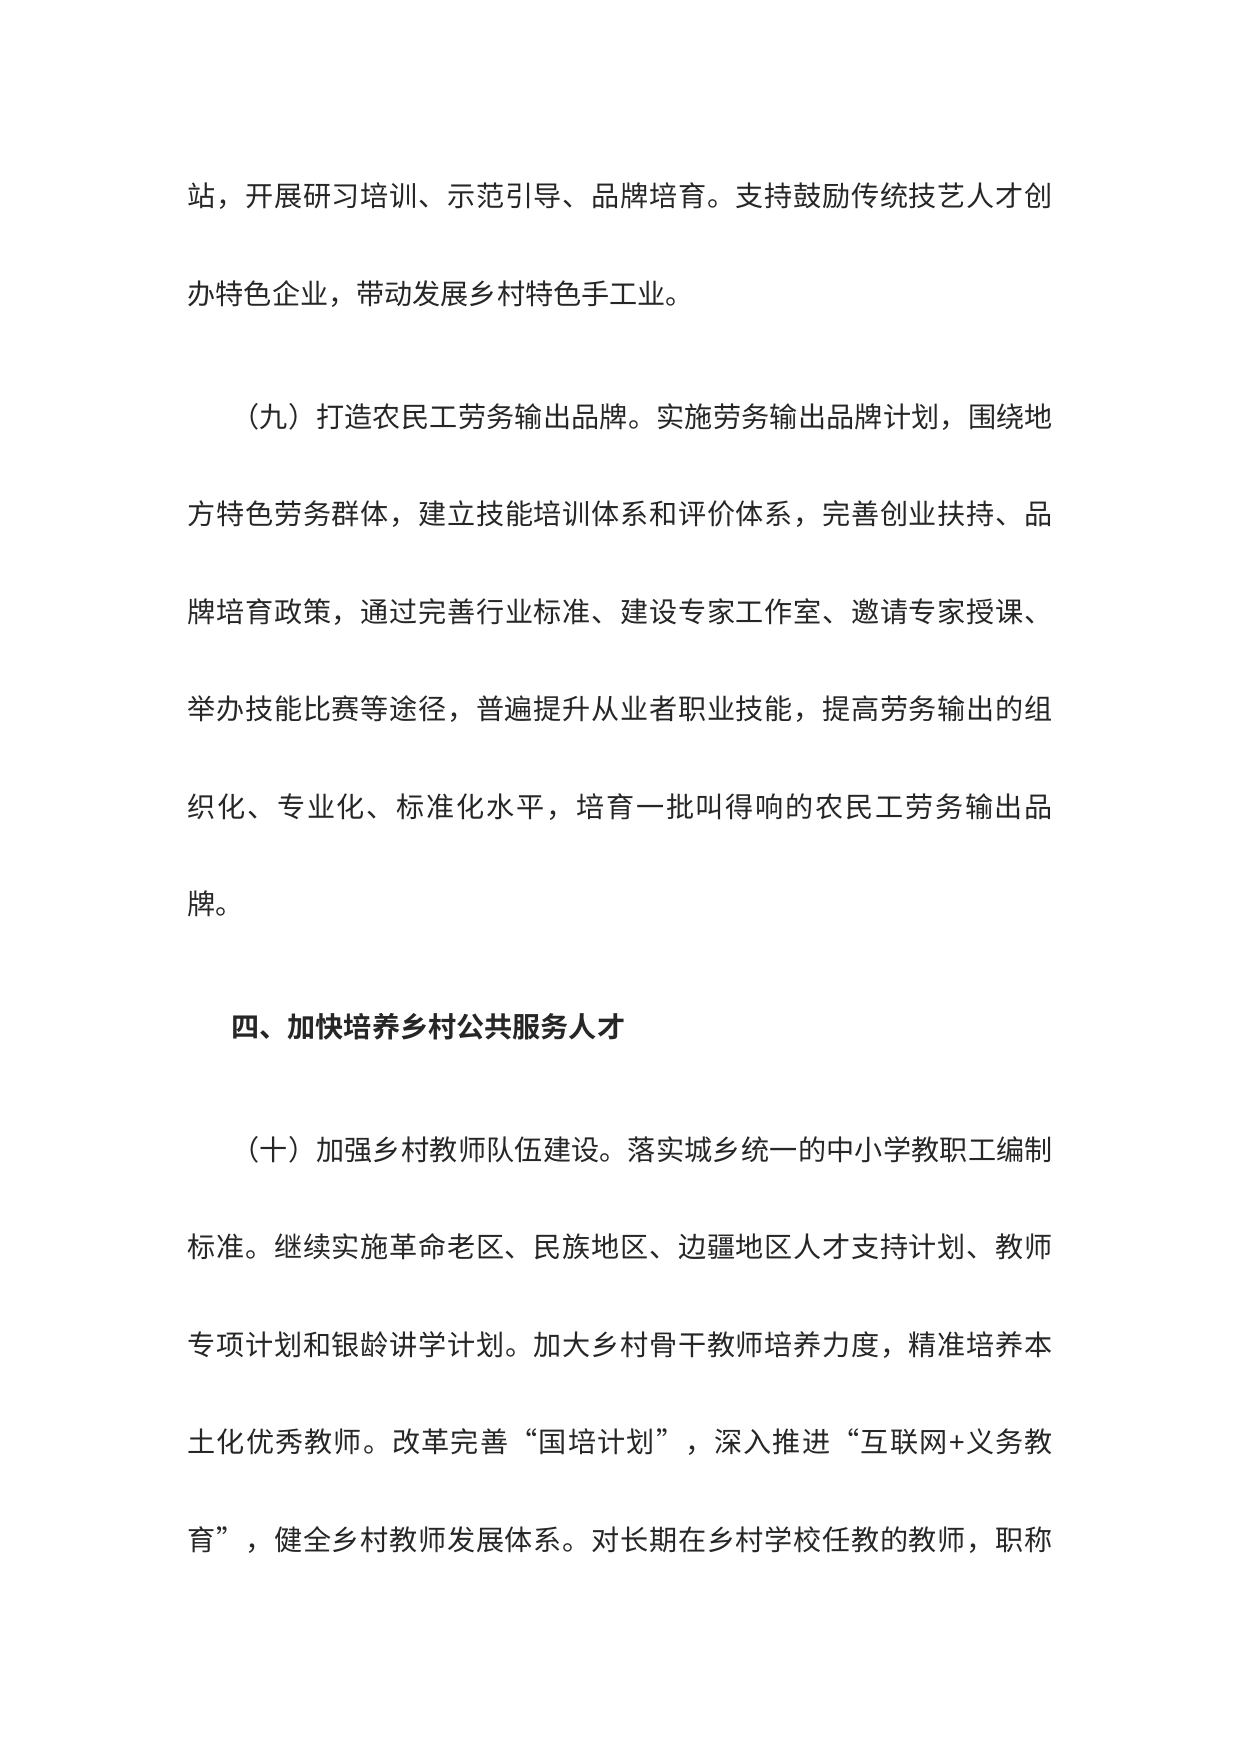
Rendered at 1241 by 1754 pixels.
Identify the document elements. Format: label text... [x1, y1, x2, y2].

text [187, 1115, 1053, 1570]
text （九）打造农民工劳务输出品牌。实施劳务输出品牌计划，围绕地方特色劳务群体，建立技能培训体系和评价体系，完善创业扶持、品牌培育政策，通过完善行业标准、建设专家工作室、邀请专家授课、举办技能比赛等途径，普遍提升从业者职业技能，提高劳务输出的组织化、专业化、标准化水平，培育一批叫得响的农民工劳务输出品牌。 [187, 382, 1053, 935]
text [187, 162, 1053, 324]
text 四、加快培养乡村公共服务人才 [187, 993, 1053, 1058]
